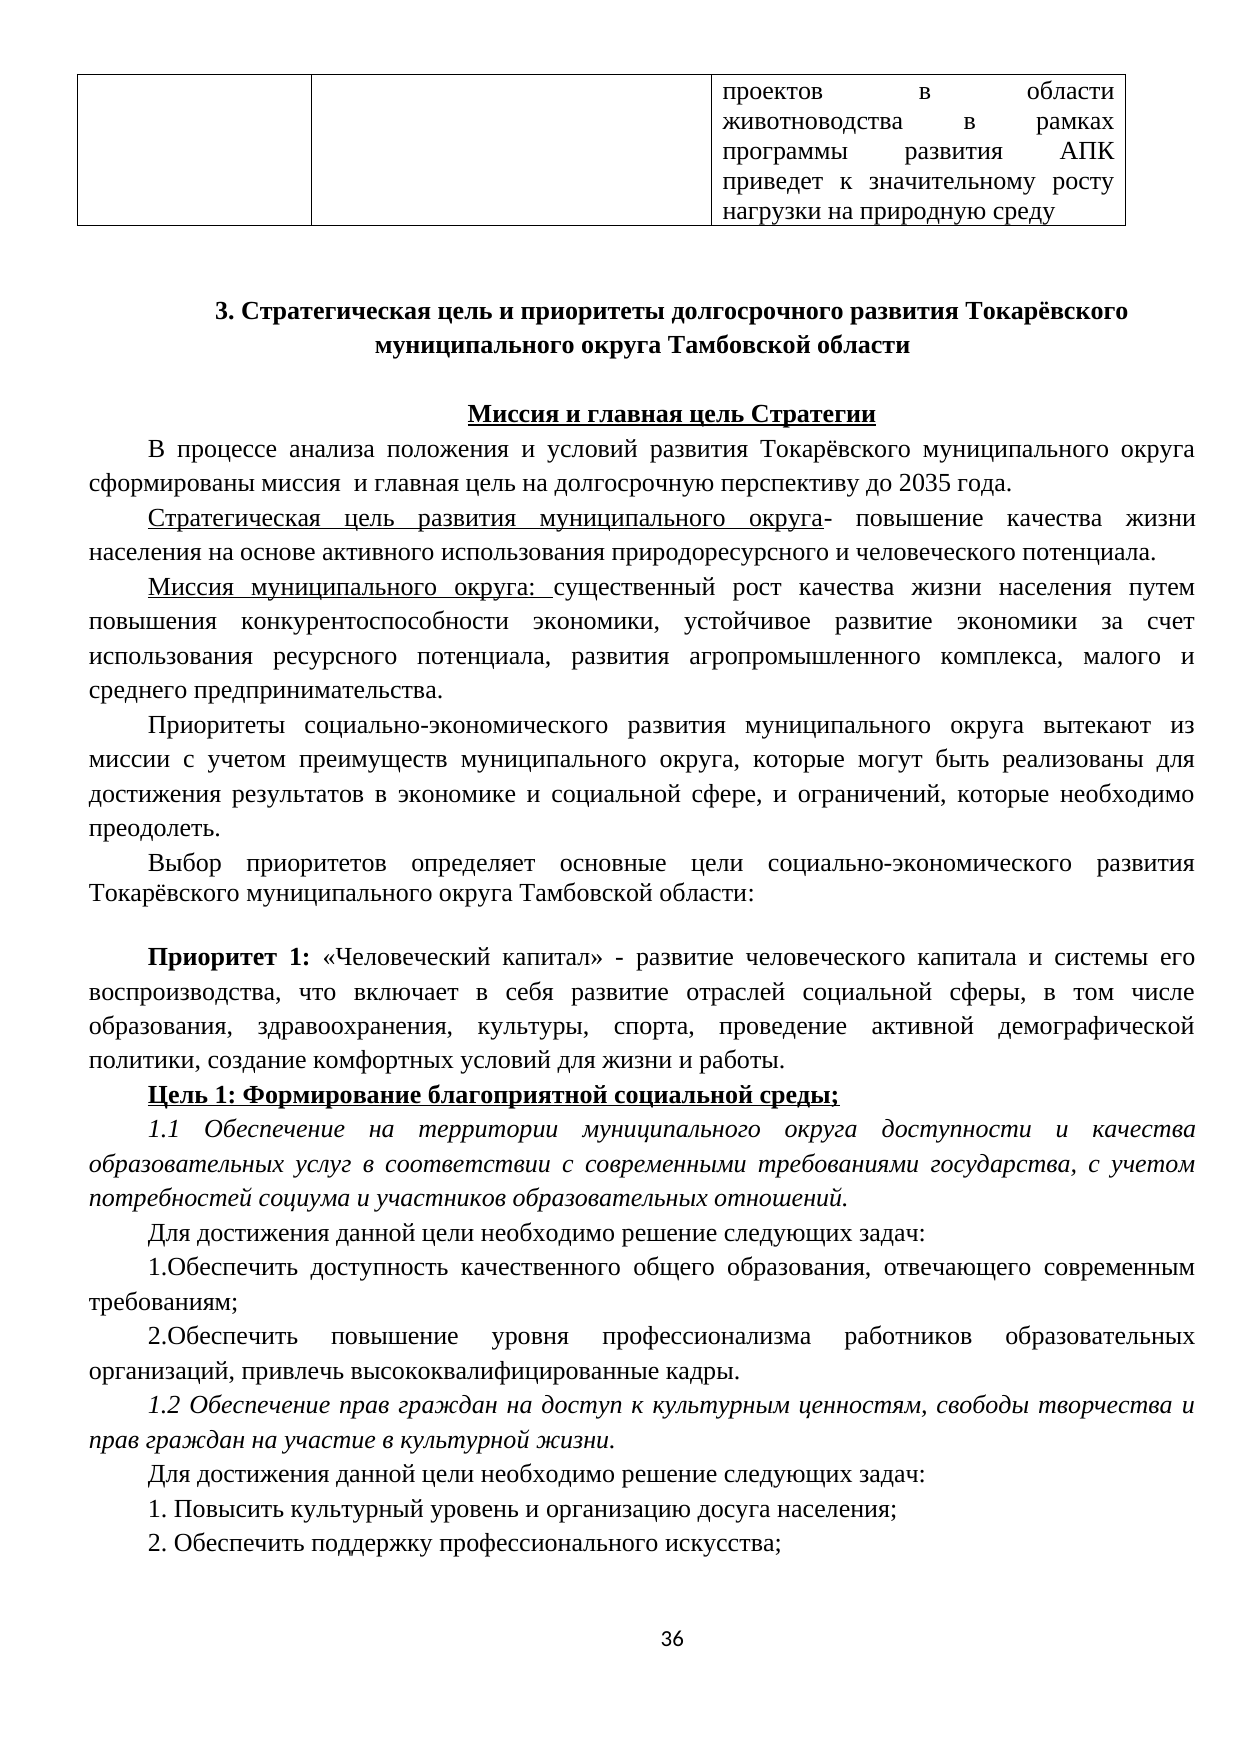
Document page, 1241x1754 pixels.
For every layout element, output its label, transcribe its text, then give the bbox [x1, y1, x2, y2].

text Стратегическая цель развития муниципального округа- повышение качества жизни населения на основе активного использования природоресурсного и человеческого потенциала. [89, 502, 1196, 566]
text 2.Обеспечить повышение уровня профессионализма работников образовательных организаций, привлечь высококвалифицированные кадры. [89, 1320, 1196, 1385]
text Выбор приоритетов определяет основные цели социально-экономического развития Токарёвского муниципального округа Тамбовской области: [89, 847, 1196, 907]
text 1.Обеспечить доступность качественного общего образования, отвечающего современным требованиям; [89, 1251, 1196, 1316]
text 1.2 Обеспечение прав граждан на доступ к культурным ценностям, свободы творчества и прав граждан на участие в культурной жизни. [89, 1389, 1196, 1454]
text 1. Повысить культурный уровень и организацию досуга населения; [89, 1493, 1196, 1523]
text 3. Стратегическая цель и приоритеты долгосрочного развития Токарёвского муниципального округа Тамбовской области [89, 295, 1196, 359]
text Миссия муниципального округа: существенный рост качества жизни населения путем повышения конкурентоспособности экономики, устойчивое развитие экономики за счет использования ресурсного потенциала, развития агропромышленного комплекса, малого и среднего предпринимательства. [89, 571, 1196, 704]
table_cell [712, 75, 1125, 225]
text В процессе анализа положения и условий развития Токарёвского муниципального округа сформированы миссия и главная цель на долгосрочную перспективу до 2035 года. [89, 433, 1196, 497]
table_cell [312, 75, 711, 225]
text Приоритет 1: «Человеческий капитал» - развитие человеческого капитала и системы его воспроизводства, что включает в себя развитие отраслей социальной сферы, в том числе образования, здравоохранения, культуры, спорта, проведение активной демографической политики, создание комфортных условий для жизни и работы. [89, 941, 1196, 1074]
text Миссия и главная цель Стратегии [89, 398, 1196, 428]
text Для достижения данной цели необходимо решение следующих задач: [89, 1217, 1196, 1247]
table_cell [78, 75, 311, 225]
text Цель 1: Формирование благоприятной социальной среды; [89, 1079, 1196, 1109]
text 1.1 Обеспечение на территории муниципального округа доступности и качества образовательных услуг в соответствии с современными требованиями государства, с учетом потребностей социума и участников образовательных отношений. [89, 1113, 1196, 1212]
text 2. Обеспечить поддержку профессионального искусства; [89, 1527, 1196, 1557]
text Приоритеты социально-экономического развития муниципального округа вытекают из миссии с учетом преимуществ муниципального округа, которые могут быть реализованы для достижения результатов в экономике и социальной сфере, и ограничений, которые необходимо преодолеть. [89, 709, 1196, 842]
text Для достижения данной цели необходимо решение следующих задач: [89, 1458, 1196, 1488]
